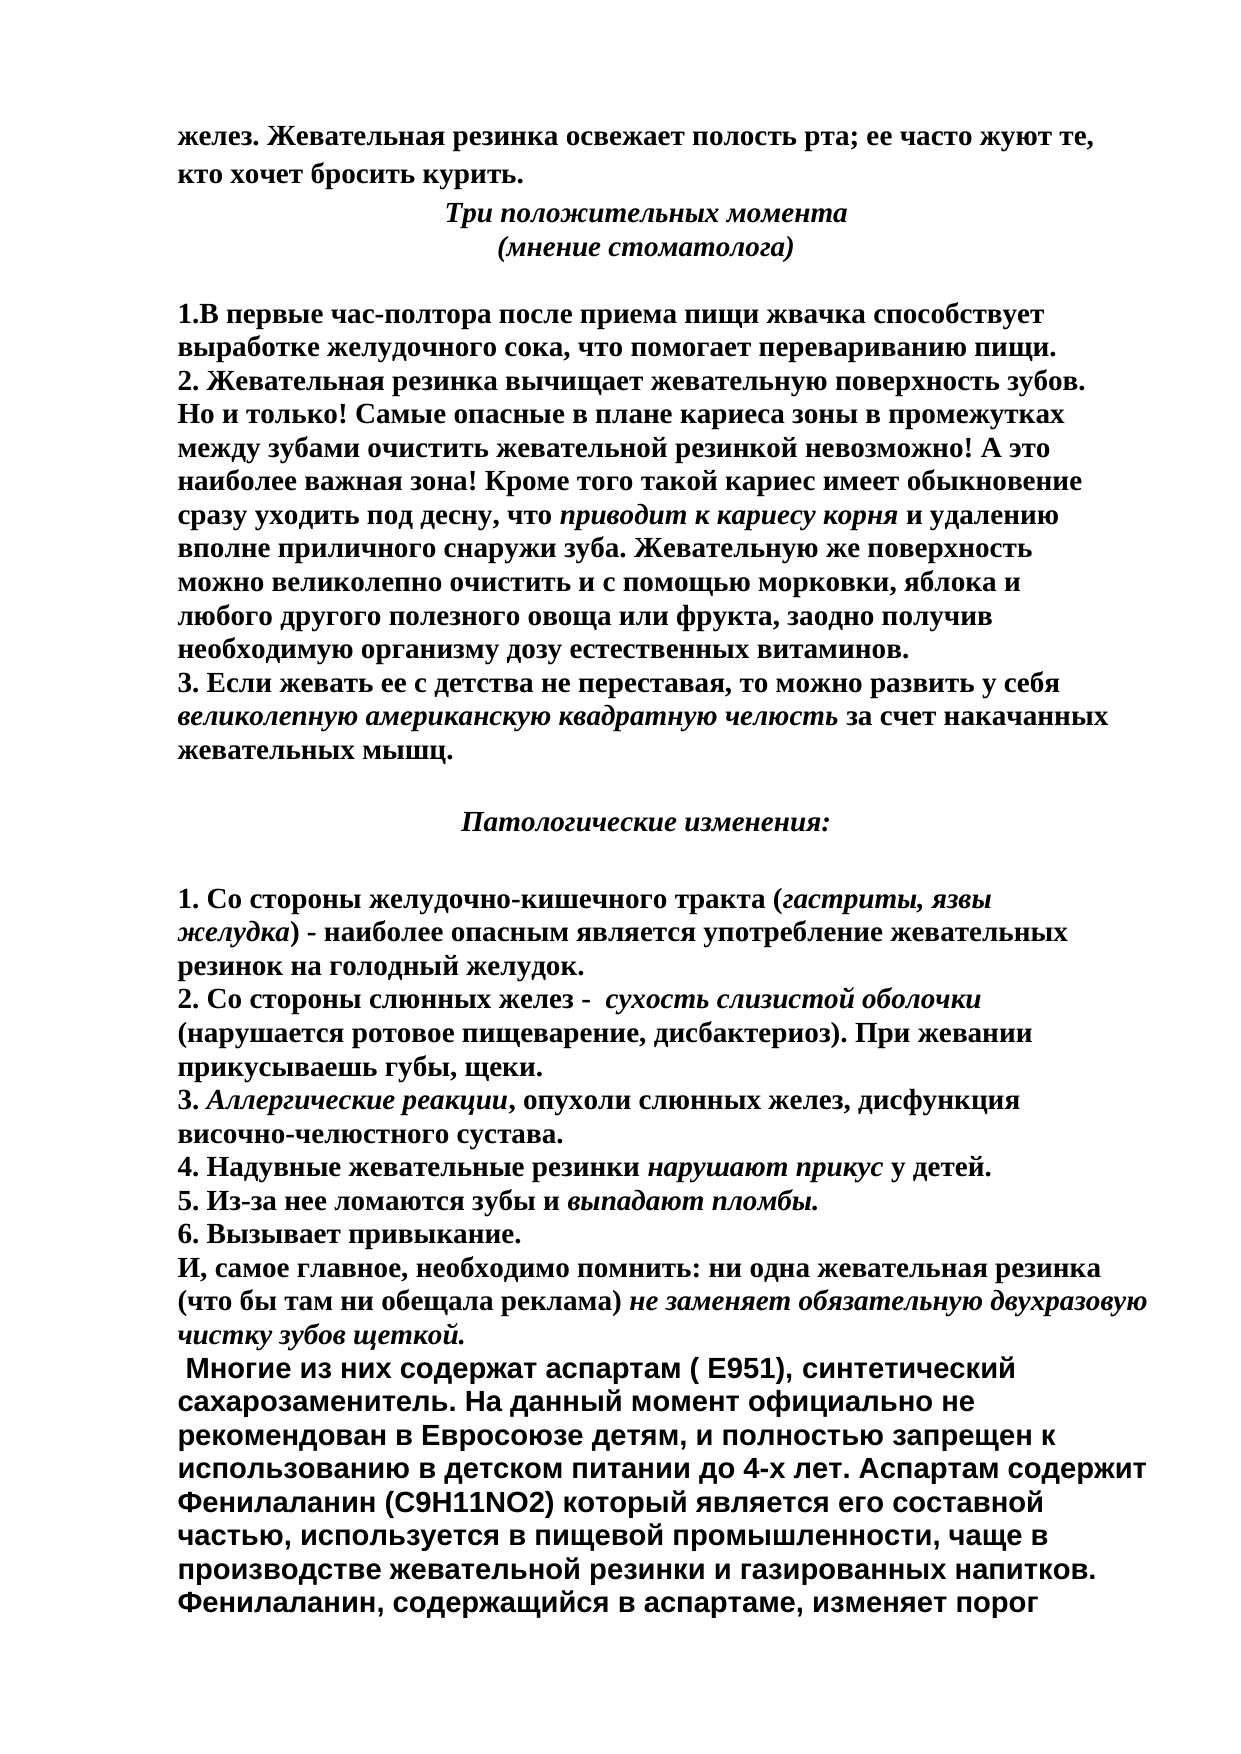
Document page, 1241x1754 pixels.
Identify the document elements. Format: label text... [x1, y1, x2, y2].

text 1.В первые час-полтора после приема пищи жвачка способствует выработке желудочного сока, что помогает перевариванию пищи. [177, 296, 1115, 363]
text Три положительных момента (мнение стоматолога) [177, 195, 1115, 262]
text 6. Вызывает привыкание. И, самое главное, необходимо помнить: ни одна жевательная резинка (что бы там ни обещала реклама) не заменяет обязательную двухразовую чистку зубов щеткой. [177, 1216, 1152, 1351]
text 3. Аллергические реакции, опухоли слюнных желез, дисфункция височно-челюстного сустава. [177, 1082, 1115, 1149]
text 3. Если жевать ее с детства не переставая, то можно развить у себя великолепную американскую квадратную челюсть за счет накачанных жевательных мышц. [177, 665, 1115, 765]
text 4. Надувные жевательные резинки нарушают прикус у детей. [177, 1149, 1115, 1183]
text 1. Со стороны желудочно-кишечного тракта (гастриты, язвы желудка) - наиболее опасным является употребление жевательных резинок на голодный желудок. [177, 881, 1115, 982]
text Патологические изменения: [177, 804, 1115, 837]
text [177, 118, 1115, 190]
text 2. Со стороны слюнных желез - сухость слизистой оболочки (нарушается ротовое пищеварение, дисбактериоз). При жевании прикусываешь губы, щеки. [177, 982, 1115, 1082]
text 2. Жевательная резинка вычищает жевательную поверхность зубов. Но и только! Самые опасные в плане кариеса зоны в промежутках между зубами очистить жевательной резинкой невозможно! А это наиболее важная зона! Кроме того такой кариес имеет обыкновение сразу уходить под десну, что приводит к кариесу корня и удалению вполне приличного снаружи зуба. Жевательную же поверхность можно великолепно очистить и с помощью морковки, яблока и любого другого полезного овоща или фрукта, заодно получив необходимую организму дозу естественных витаминов. [177, 363, 1115, 665]
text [177, 1351, 1152, 1619]
text 5. Из-за нее ломаются зубы и выпадают пломбы. [177, 1183, 1115, 1216]
